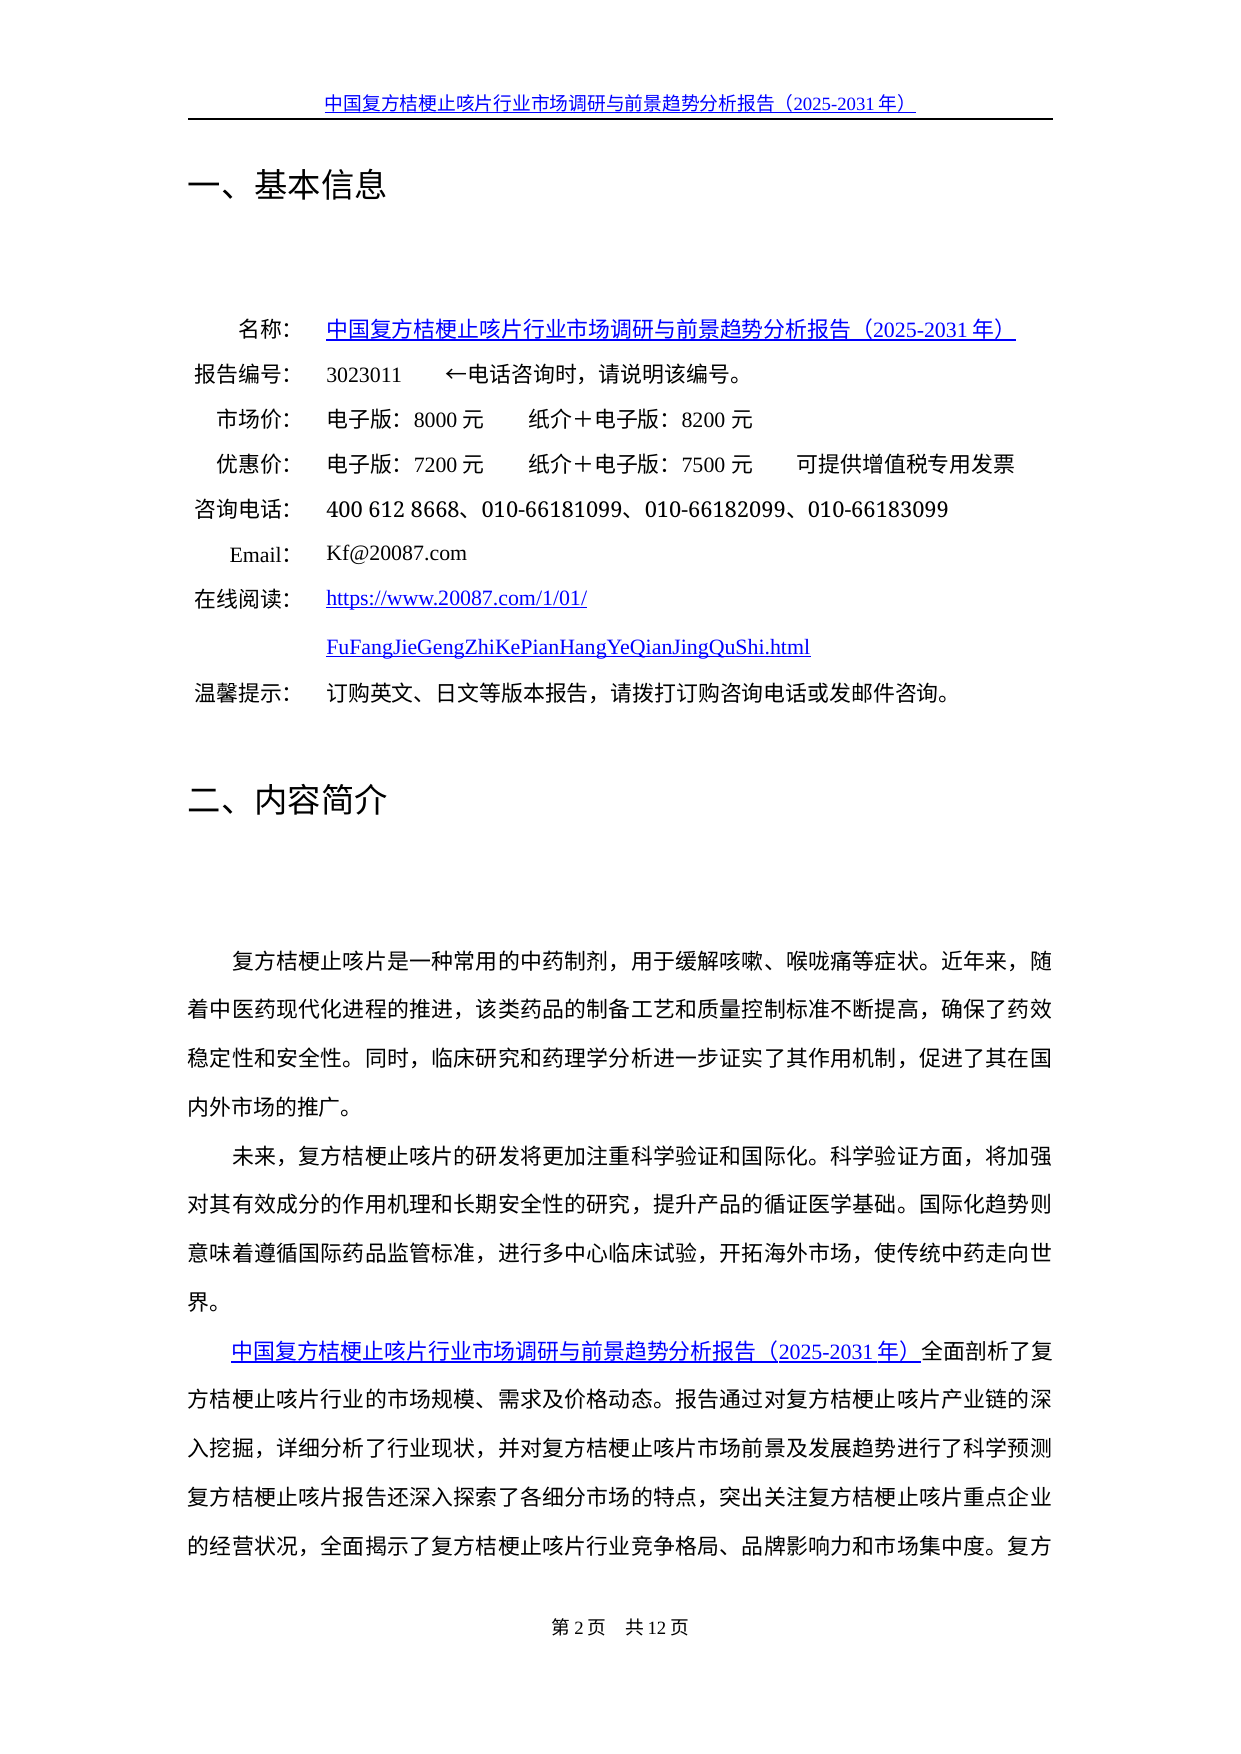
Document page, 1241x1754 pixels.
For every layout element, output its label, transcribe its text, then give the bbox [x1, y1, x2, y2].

table_cell [315, 582, 1073, 675]
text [187, 943, 1053, 1561]
table_cell 3023011 ←电话咨询时，请说明该编号。 [315, 357, 1073, 402]
table_cell Kf@20087.com [315, 537, 1073, 582]
title 一、基本信息 [187, 150, 1053, 215]
table_cell 电子版：7200 元 纸介＋电子版：7500 元 可提供增值税专用发票 [315, 447, 1073, 492]
table_cell 订购英文、日文等版本报告，请拨打订购咨询电话或发邮件咨询。 [315, 675, 1073, 720]
table_cell 在线阅读： [167, 582, 315, 675]
title 二、内容简介 [187, 766, 1053, 831]
table_cell 温馨提示： [167, 675, 315, 720]
table_cell 优惠价： [167, 447, 315, 492]
table_cell 400 612 8668、010-66181099、010-66182099、010-66183099 [315, 492, 1073, 537]
table_cell 电子版：8000 元 纸介＋电子版：8200 元 [315, 402, 1073, 447]
table_header 中国复方桔梗止咳片行业市场调研与前景趋势分析报告（2025-2031年） [315, 312, 1073, 357]
table_cell 报告编号： [167, 357, 315, 402]
table_cell 市场价： [167, 402, 315, 447]
table_cell Email： [167, 537, 315, 582]
table_cell 咨询电话： [167, 492, 315, 537]
table_header 名称： [167, 312, 315, 357]
